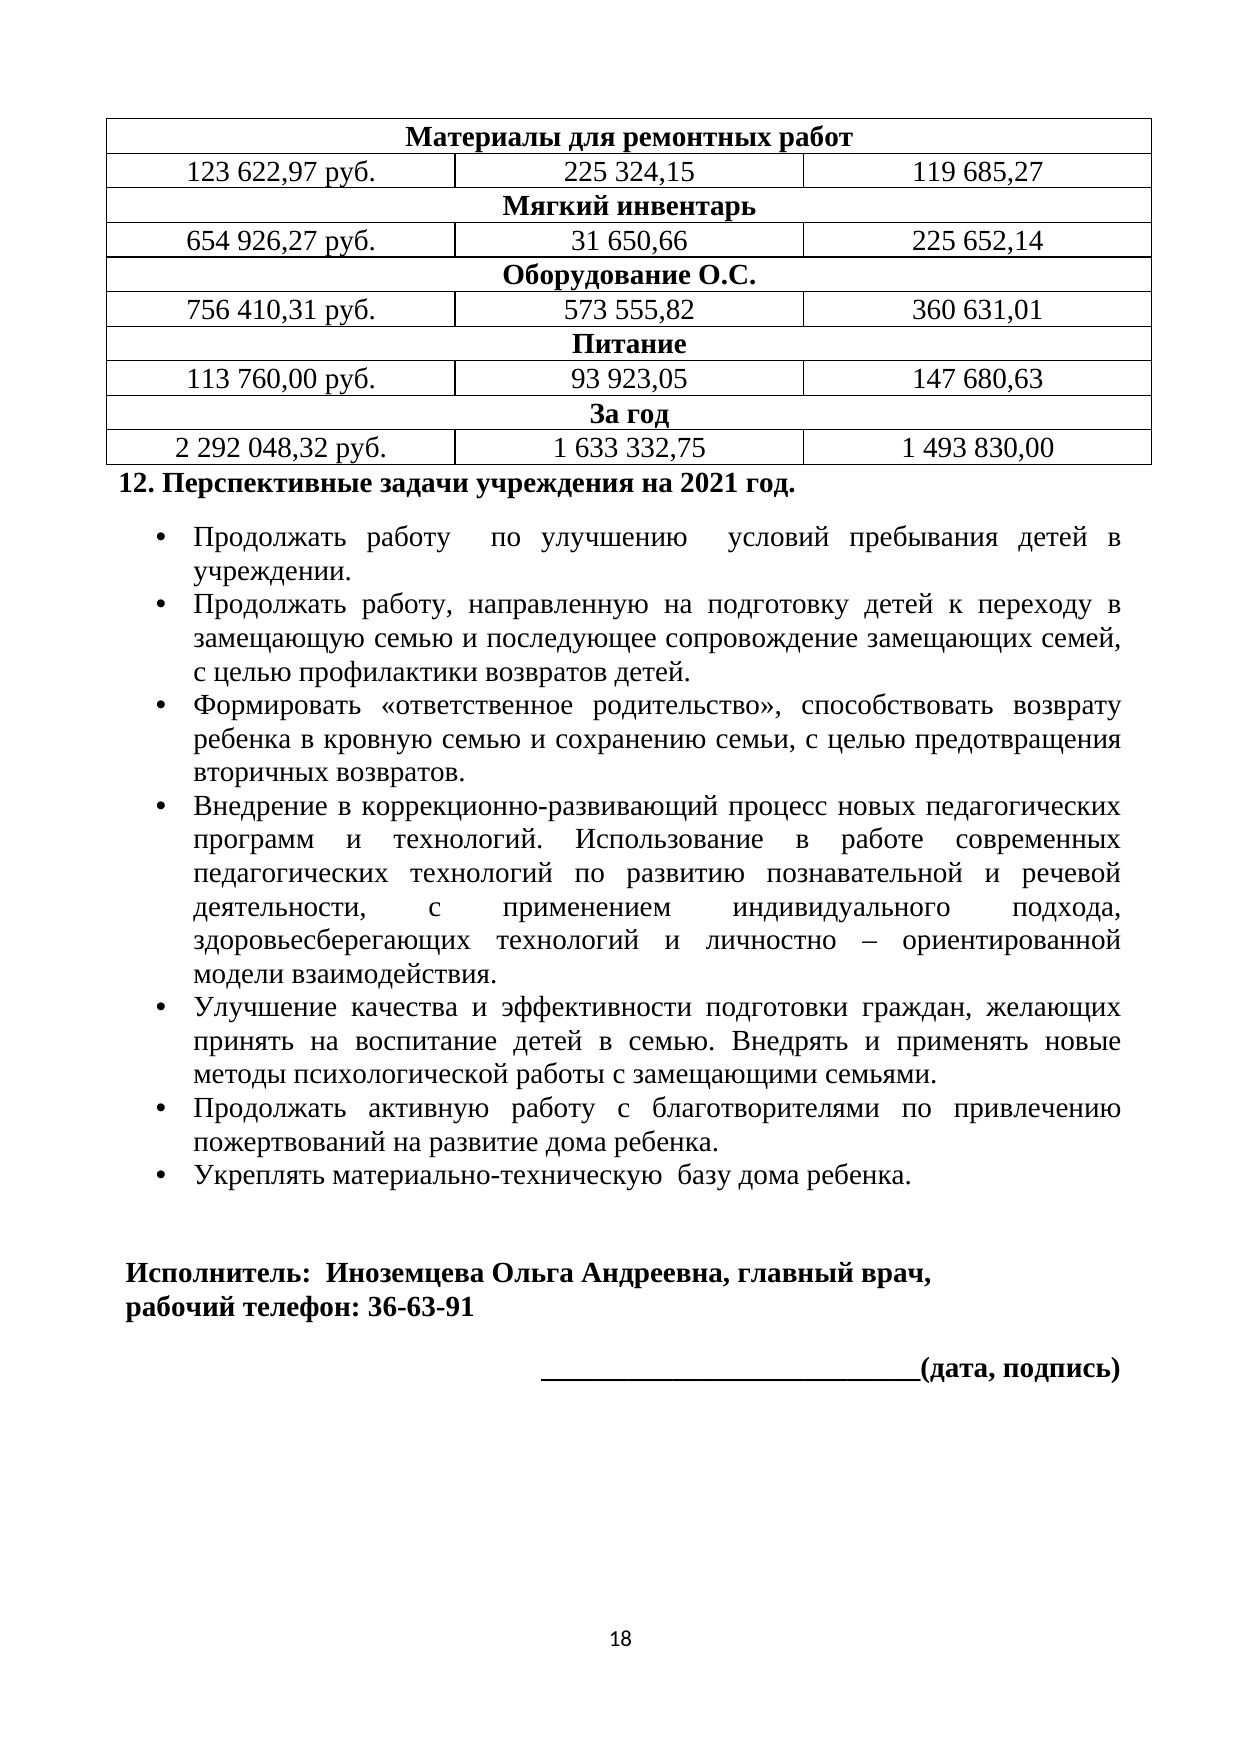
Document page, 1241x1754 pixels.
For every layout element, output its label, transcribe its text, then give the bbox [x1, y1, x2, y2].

table_cell 1 633 332,75 [456, 430, 803, 464]
table_cell 31 650,66 [456, 223, 803, 256]
list Улучшение качества и эффективности подготовки граждан, желающих принять на воспитание детей в семью. Внедрять и применять новые методы психологической работы с замещающими семьями. [156, 989, 1122, 1090]
table_cell 654 926,27 руб. [107, 223, 454, 256]
table_cell 360 631,01 [804, 292, 1151, 326]
table_cell 119 685,27 [804, 154, 1151, 187]
list Формировать «ответственное родительство», способствовать возврату ребенка в кровную семью и сохранению семьи, с целью предотвращения вторичных возвратов. [156, 687, 1122, 788]
list Продолжать работу по улучшению условий пребывания детей в учреждении. [156, 519, 1122, 587]
table_cell 147 680,63 [804, 361, 1151, 395]
table_cell 756 410,31 руб. [107, 292, 454, 326]
text __________________________(дата, подпись) [118, 1350, 1122, 1384]
table_cell Питание [107, 327, 1151, 360]
table_cell 113 760,00 руб. [107, 361, 454, 395]
table_cell Оборудование О.С. [107, 258, 1151, 291]
text 12. Перспективные задачи учреждения на 2021 год. [118, 465, 1122, 498]
table_cell 123 622,97 руб. [107, 154, 454, 187]
table_cell За год [107, 396, 1151, 429]
table_cell Материалы для ремонтных работ [107, 119, 1151, 153]
table_cell 93 923,05 [456, 361, 803, 395]
table_cell 1 493 830,00 [804, 430, 1151, 464]
table_cell 573 555,82 [456, 292, 803, 326]
table_cell Мягкий инвентарь [107, 188, 1151, 222]
list Продолжать работу, направленную на подготовку детей к переходу в замещающую семью и последующее сопровождение замещающих семей, с целью профилактики возвратов детей. [156, 587, 1122, 687]
table_cell 225 652,14 [804, 223, 1151, 256]
table_cell 225 324,15 [456, 154, 803, 187]
list Внедрение в коррекционно-развивающий процесс новых педагогических программ и технологий. Использование в работе современных педагогических технологий по развитию познавательной и речевой деятельности, с применением индивидуального подхода, здоровьесберегающих технологий и личностно – ориентированной модели взаимодействия. [156, 788, 1122, 989]
table_cell 2 292 048,32 руб. [107, 430, 454, 464]
text Исполнитель: Иноземцева Ольга Андреевна, главный врач, [118, 1255, 1122, 1289]
list Продолжать активную работу с благотворителями по привлечению пожертвований на развитие дома ребенка. [156, 1090, 1122, 1157]
text рабочий телефон: 36-63-91 [118, 1289, 1122, 1322]
list Укреплять материально-техническую базу дома ребенка. [156, 1157, 1122, 1191]
